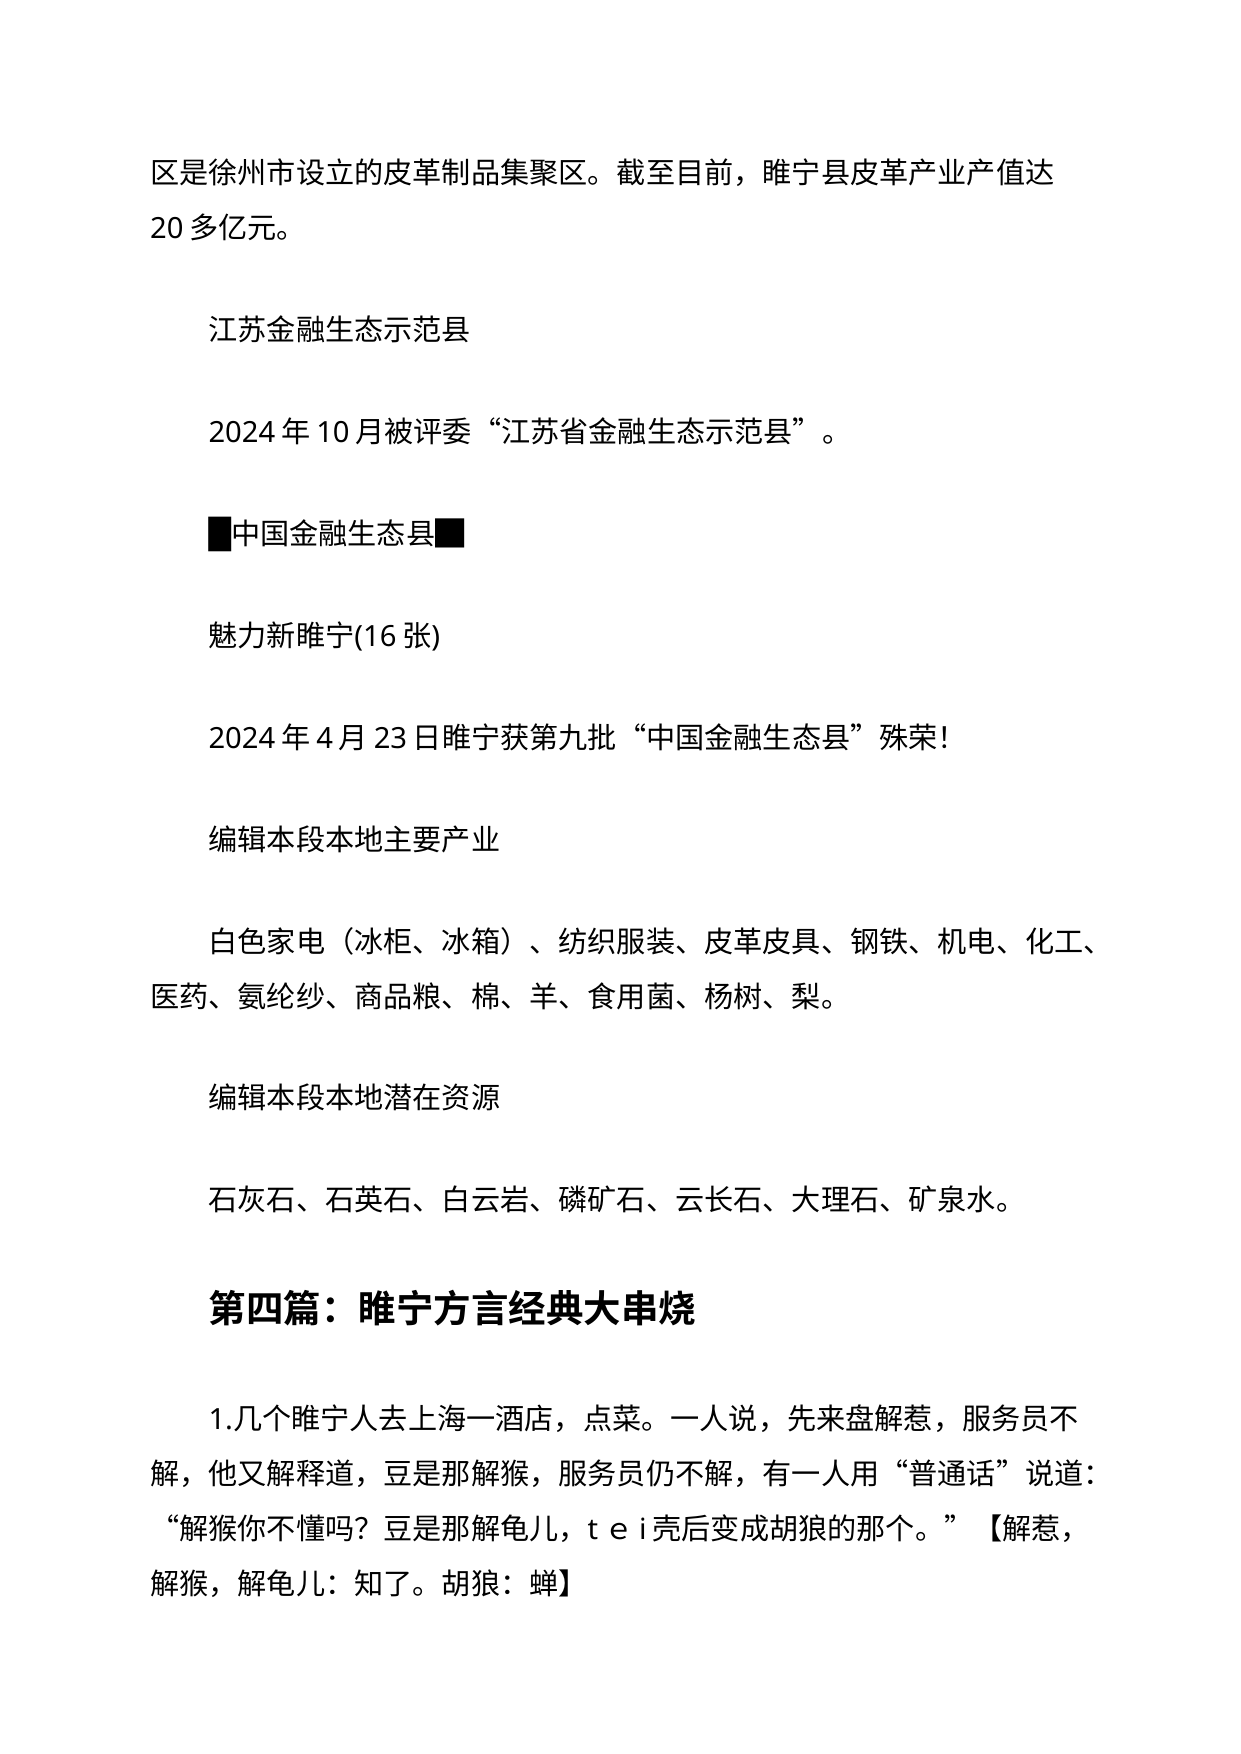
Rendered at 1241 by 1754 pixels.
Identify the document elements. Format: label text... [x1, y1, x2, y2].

text 石灰石、石英石、白云岩、磷矿石、云长石、大理石、矿泉水。 [150, 1177, 1090, 1219]
text 魅力新睢宁(16张) [150, 613, 1090, 655]
text 白色家电（冰柜、冰箱）、纺织服装、皮革皮具、钢铁、机电、化工、医药、氨纶纱、商品粮、棉、羊、食用菌、杨树、梨。 [150, 918, 1090, 1016]
text 编辑本段本地潜在资源 [150, 1075, 1090, 1117]
text 2024年4月23日睢宁获第九批“中国金融生态县”殊荣！ [150, 714, 1090, 757]
text 江苏金融生态示范县 [150, 307, 1090, 349]
text 编辑本段本地主要产业 [150, 817, 1090, 859]
text 2024年10月被评委“江苏省金融生态示范县”。 [150, 409, 1090, 451]
text █中国金融生态县█ [150, 511, 1090, 553]
text 第四篇：睢宁方言经典大串烧 [150, 1278, 1090, 1333]
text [150, 150, 1090, 247]
text 1.几个睢宁人去上海一酒店，点菜。一人说，先来盘解惹，服务员不解，他又解释道，豆是那解猴，服务员仍不解，有一人用“普通话”说道：“解猴你不懂吗？豆是那解龟儿，tｅi壳后变成胡狼的那个。”【解惹，解猴，解龟儿：知了。胡狼：蝉】 [150, 1396, 1090, 1603]
